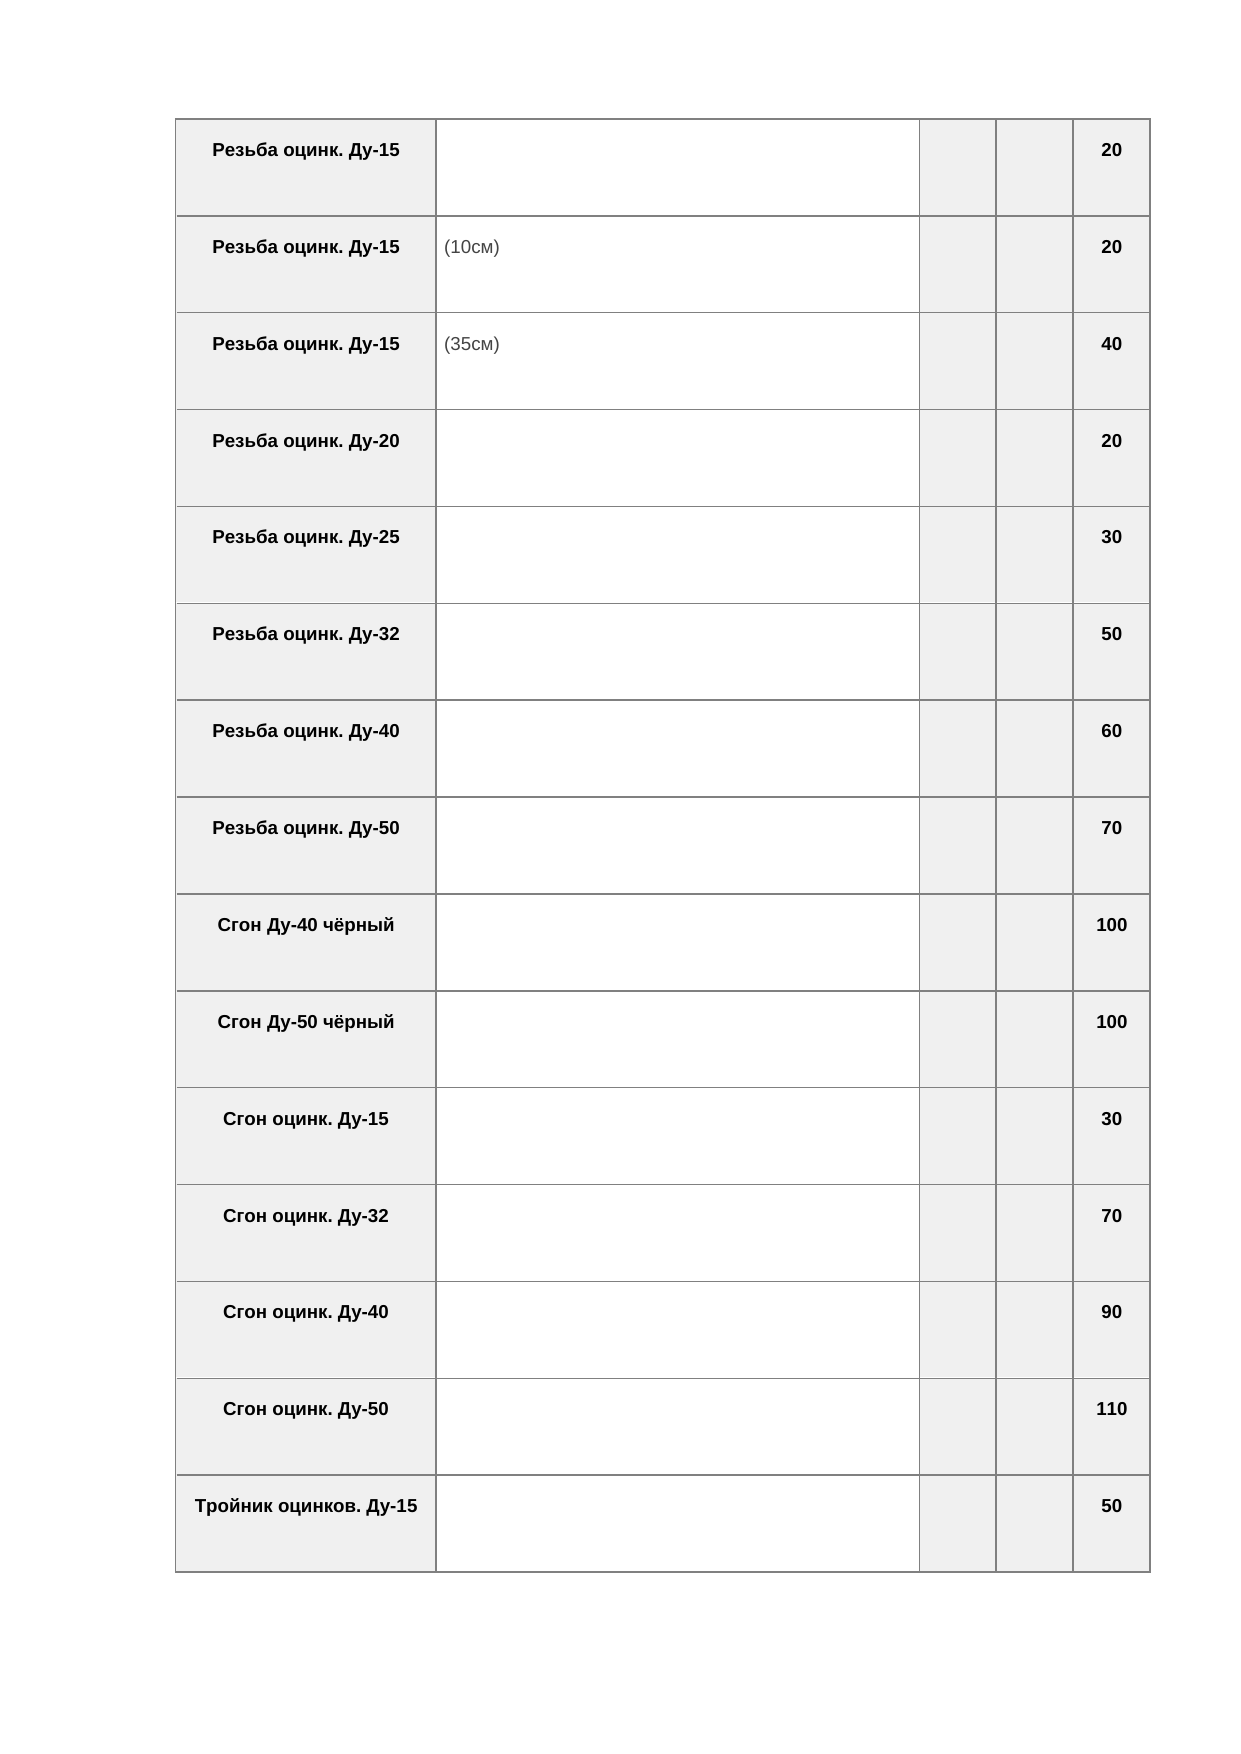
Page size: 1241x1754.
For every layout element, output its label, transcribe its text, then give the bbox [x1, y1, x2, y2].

table_cell [997, 992, 1072, 1087]
table_cell Резьба оцинк. Ду-25 [176, 507, 435, 602]
table_cell Резьба оцинк. Ду-50 [176, 797, 435, 893]
table_cell [437, 120, 919, 215]
table_cell [920, 507, 995, 602]
table_cell (10см) [437, 217, 919, 312]
table_cell [920, 1282, 995, 1377]
table_cell Резьба оцинк. Ду-20 [176, 410, 435, 506]
table_cell Тройник оцинков. Ду-15 [176, 1475, 435, 1571]
table_cell [920, 217, 995, 312]
table_cell Сгон Ду-50 чёрный [176, 991, 435, 1087]
table_cell [437, 507, 919, 602]
table_cell [920, 1088, 995, 1184]
table_cell [997, 1476, 1072, 1571]
table_cell [997, 1185, 1072, 1281]
table_cell 90 [1074, 1282, 1149, 1377]
table_cell [997, 798, 1072, 893]
table_cell [997, 217, 1072, 312]
table_cell [920, 410, 995, 506]
table_cell [997, 507, 1072, 602]
table_cell [437, 1185, 919, 1281]
table_cell Сгон оцинк. Ду-40 [176, 1282, 435, 1377]
table_cell [437, 895, 919, 990]
table_cell [997, 895, 1072, 990]
table_cell 50 [1074, 604, 1149, 699]
table_cell Сгон оцинк. Ду-32 [176, 1185, 435, 1281]
table_cell [437, 1379, 919, 1474]
table_cell [997, 604, 1072, 699]
table_cell (35см) [437, 313, 919, 409]
table_cell [920, 992, 995, 1087]
table_cell [437, 1282, 919, 1377]
table_cell 110 [1074, 1379, 1149, 1474]
table_cell 40 [1074, 313, 1149, 409]
table_cell [997, 313, 1072, 409]
table_cell 50 [1074, 1476, 1149, 1571]
table_cell Резьба оцинк. Ду-40 [176, 700, 435, 796]
table_cell Резьба оцинк. Ду-15 [176, 216, 435, 312]
table_cell Сгон Ду-40 чёрный [176, 894, 435, 990]
table_cell 30 [1074, 507, 1149, 602]
table_cell [920, 120, 995, 215]
table_cell [997, 120, 1072, 215]
table_cell [920, 895, 995, 990]
table_cell 100 [1074, 895, 1149, 990]
table_cell [997, 1379, 1072, 1474]
table_cell 100 [1074, 992, 1149, 1087]
table_cell 30 [1074, 1088, 1149, 1184]
table_cell [997, 1088, 1072, 1184]
table_cell [920, 313, 995, 409]
table_cell [920, 701, 995, 796]
table_cell Резьба оцинк. Ду-15 [176, 313, 435, 409]
table_cell 20 [1074, 217, 1149, 312]
table_cell [437, 701, 919, 796]
table_cell 70 [1074, 1185, 1149, 1281]
table_cell [437, 1476, 919, 1571]
table_cell Резьба оцинк. Ду-15 [176, 120, 435, 215]
table_cell 20 [1074, 120, 1149, 215]
table_cell [437, 1088, 919, 1184]
table_cell [997, 410, 1072, 506]
table_cell [437, 604, 919, 699]
table_cell Сгон оцинк. Ду-50 [176, 1379, 435, 1474]
table_cell 60 [1074, 701, 1149, 796]
table_cell [920, 604, 995, 699]
table_cell [920, 1185, 995, 1281]
table_cell 70 [1074, 798, 1149, 893]
table_cell [437, 798, 919, 893]
table_cell [920, 1379, 995, 1474]
table_cell Сгон оцинк. Ду-15 [176, 1088, 435, 1184]
table_cell [997, 701, 1072, 796]
table_cell [997, 1282, 1072, 1377]
table_cell [920, 798, 995, 893]
table_cell [437, 410, 919, 506]
table_cell Резьба оцинк. Ду-32 [176, 604, 435, 699]
table_cell 20 [1074, 410, 1149, 506]
table_cell [920, 1476, 995, 1571]
table_cell [437, 992, 919, 1087]
